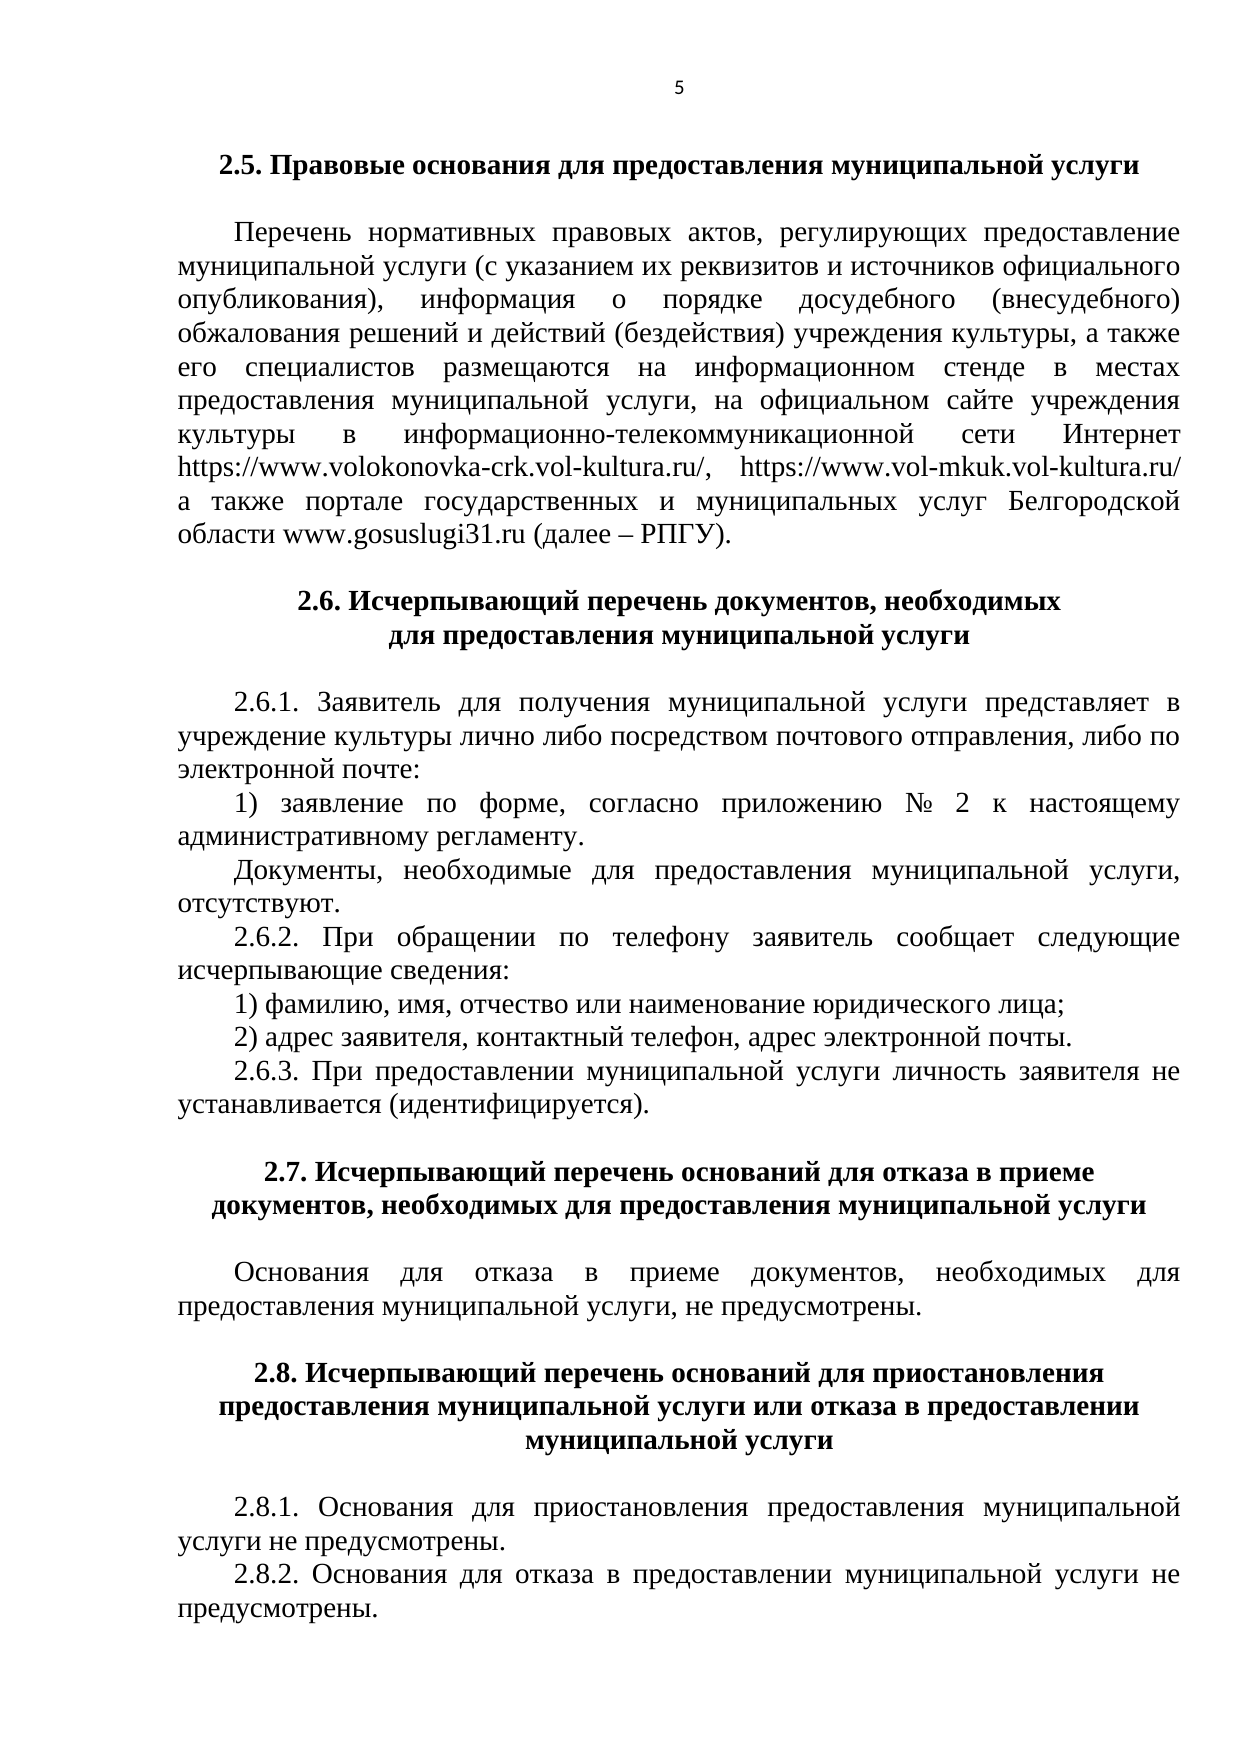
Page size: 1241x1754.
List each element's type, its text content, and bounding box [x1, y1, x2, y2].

title для предоставления муниципальной услуги [177, 617, 1181, 651]
text 2.6.1. Заявитель для получения муниципальной услуги представляет в учреждение культуры лично либо посредством почтового отправления, либо по электронной почте: [177, 684, 1181, 785]
text 2) адрес заявителя, контактный телефон, адрес электронной почты. [177, 1019, 1181, 1053]
text Перечень нормативных правовых актов, регулирующих предоставление муниципальной услуги (с указанием их реквизитов и источников официального опубликования), информация о порядке досудебного (внесудебного) обжалования решений и действий (бездействия) учреждения культуры, а также его специалистов размещаются на информационном стенде в местах предоставления муниципальной услуги, на официальном сайте учреждения культуры в информационно-телекоммуникационной сети Интернет https://www.volokonovka-crk.vol-kultura.ru/, https://www.vol-mkuk.vol-kultura.ru/ а также портале государственных и муниципальных услуг Белгородской области www.gosuslugi31.ru (далее – РПГУ). [177, 214, 1181, 550]
title 2.7. Исчерпывающий перечень оснований для отказа в приеме [177, 1154, 1181, 1187]
text 2.8.1. Основания для приостановления предоставления муниципальной услуги не предусмотрены. [177, 1489, 1181, 1556]
title 2.8. Исчерпывающий перечень оснований для приостановления [177, 1355, 1181, 1388]
title документов, необходимых для предоставления муниципальной услуги [177, 1187, 1181, 1221]
text 2.6.2. При обращении по телефону заявитель сообщает следующие исчерпывающие сведения: [177, 919, 1181, 986]
text 2.6.3. При предоставлении муниципальной услуги личность заявителя не устанавливается (идентифицируется). [177, 1053, 1181, 1120]
title предоставления муниципальной услуги или отказа в предоставлении муниципальной услуги [177, 1388, 1181, 1456]
text 1) заявление по форме, согласно приложению № 2 к настоящему административному регламенту. [177, 785, 1181, 852]
text 1) фамилию, имя, отчество или наименование юридического лица; [177, 986, 1181, 1019]
text Основания для отказа в приеме документов, необходимых для предоставления муниципальной услуги, не предусмотрены. [177, 1254, 1181, 1321]
title 2.6. Исчерпывающий перечень документов, необходимых [177, 583, 1181, 617]
text 2.8.2. Основания для отказа в предоставлении муниципальной услуги не предусмотрены. [177, 1556, 1181, 1623]
text Документы, необходимые для предоставления муниципальной услуги, отсутствуют. [177, 852, 1181, 919]
title 2.5. Правовые основания для предоставления муниципальной услуги [177, 147, 1181, 181]
